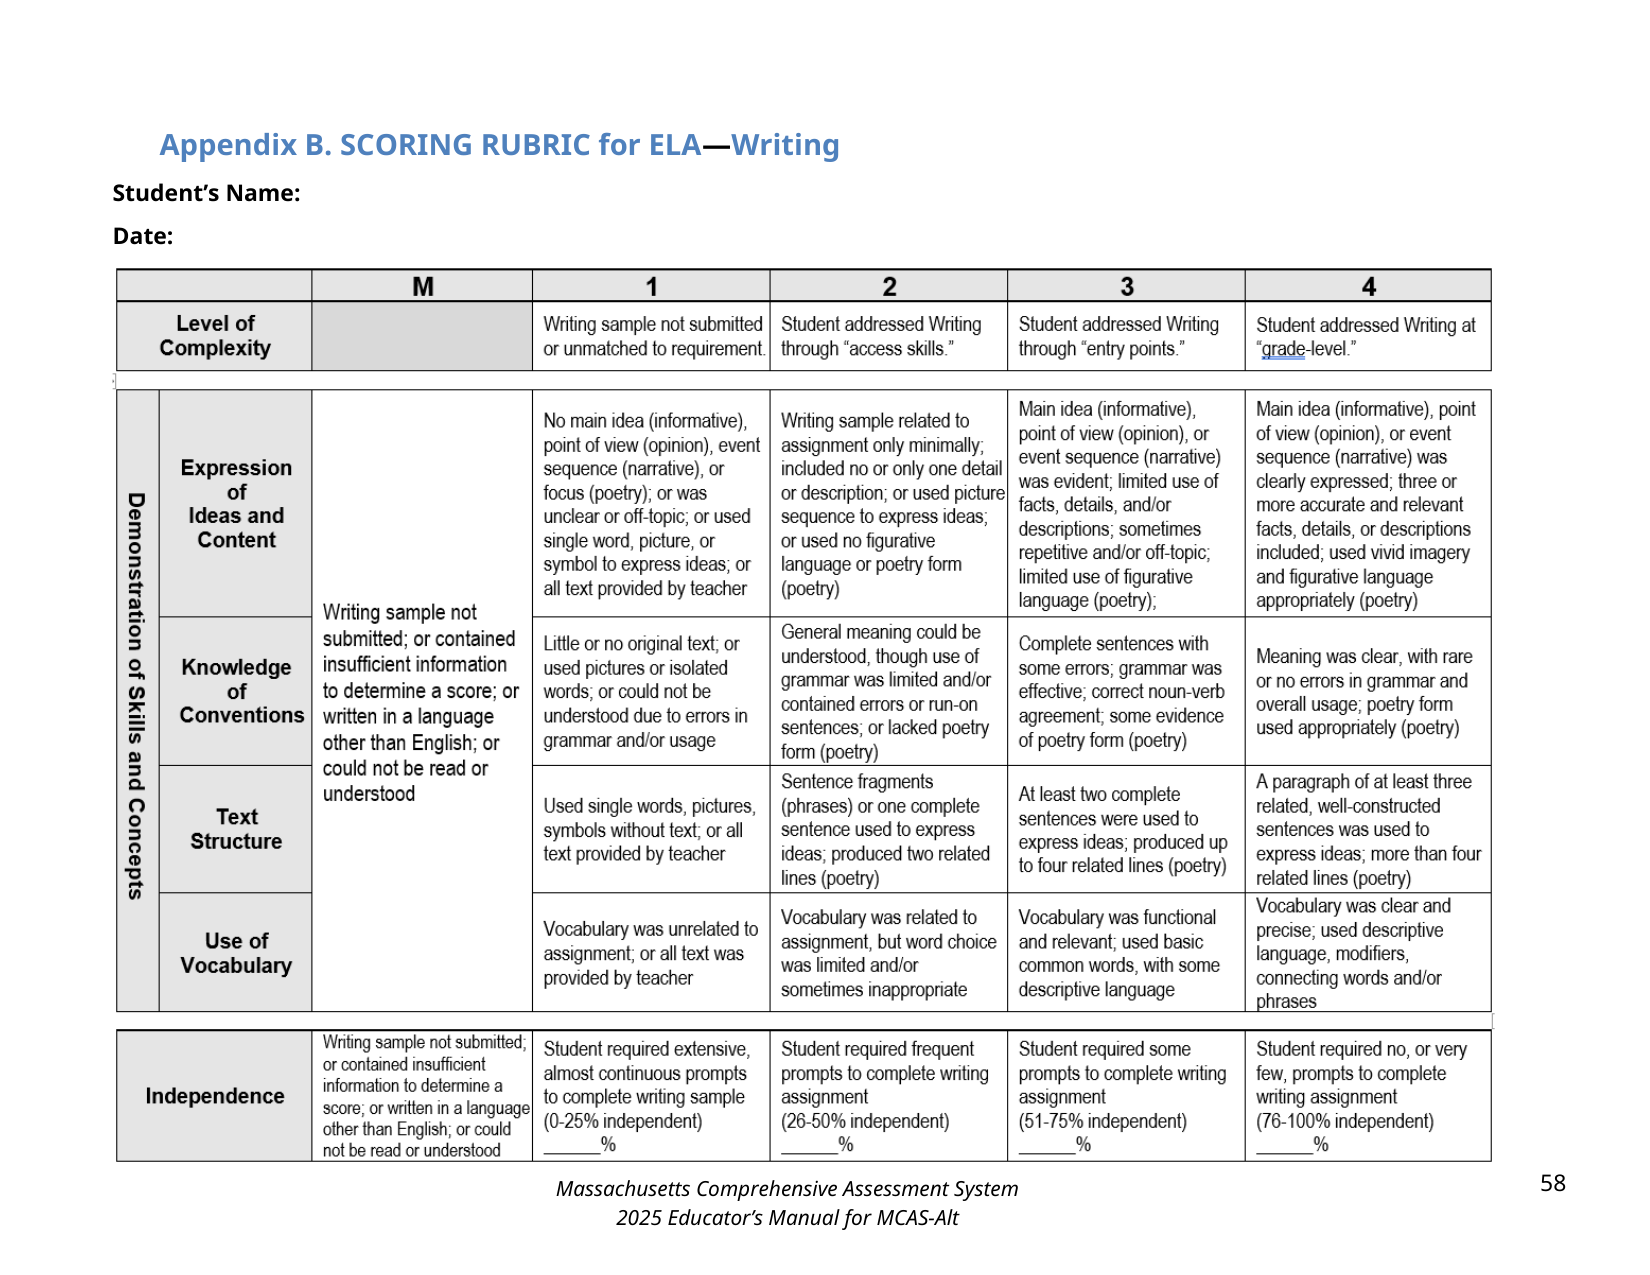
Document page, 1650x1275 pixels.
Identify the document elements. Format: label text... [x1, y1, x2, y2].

picture [112, 264, 1495, 1165]
subtitle Appendix B. SCORING RUBRIC for ELA—Writing [159, 124, 1566, 164]
text Date: [112, 220, 1641, 252]
text Student’s Name: [112, 177, 1641, 208]
